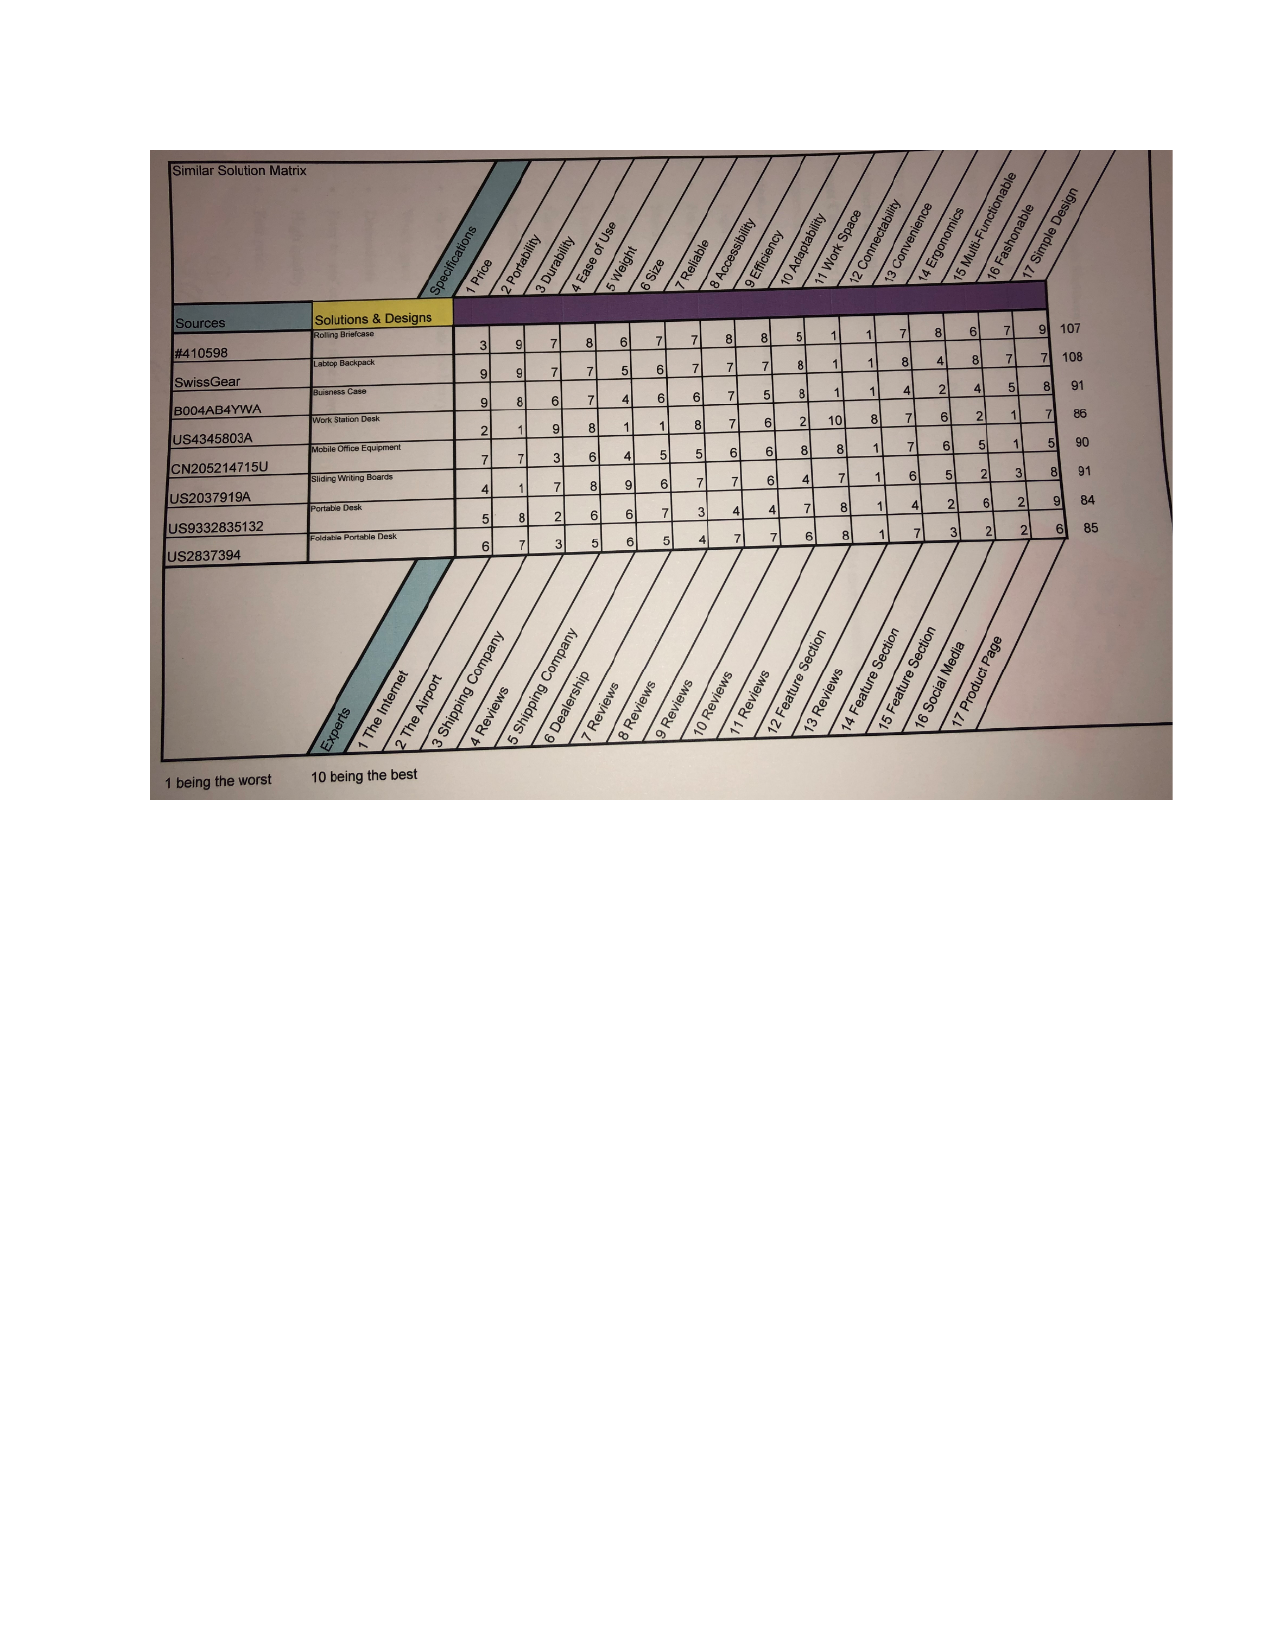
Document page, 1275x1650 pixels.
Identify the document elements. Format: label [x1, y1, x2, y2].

picture [150, 150, 1173, 800]
